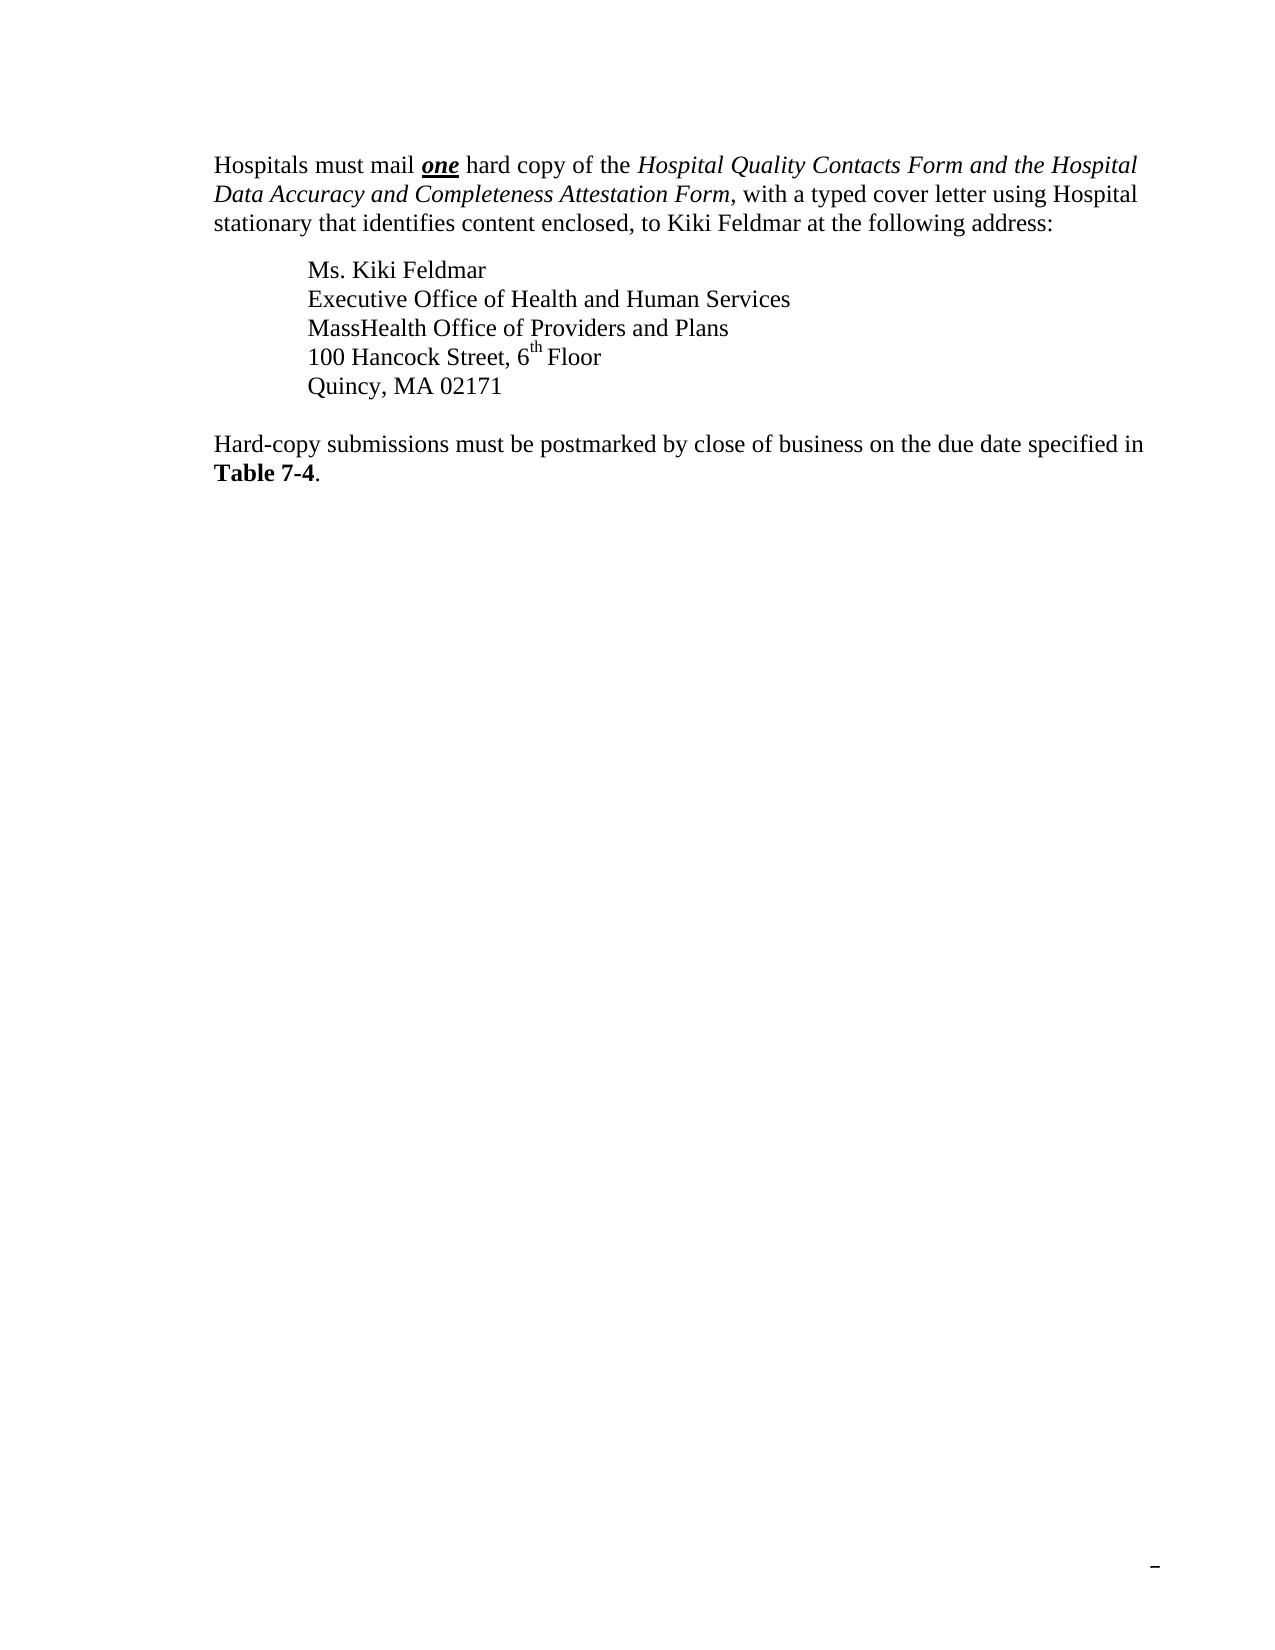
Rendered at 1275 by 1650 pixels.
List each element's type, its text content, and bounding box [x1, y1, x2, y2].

subtitle Table 7-4. [214, 458, 1173, 487]
text Hospitals must mail one hard copy of the Hospital Quality Contacts Form and the Hospital Data Accuracy and Completeness Attestation Form, with a typed cover letter using Hospital stationary that identifies content enclosed, to Kiki Feldmar at the following address: [214, 150, 1138, 236]
text Ms. Kiki Feldmar [307, 255, 1173, 284]
text Executive Office of Health and Human Services MassHealth Office of Providers and Plans [307, 284, 793, 342]
text Hard-copy submissions must be postmarked by close of business on the due date specified in [214, 429, 1173, 458]
text 100 Hancock Street, 6th Floor Quincy, MA 02171 [307, 342, 679, 400]
